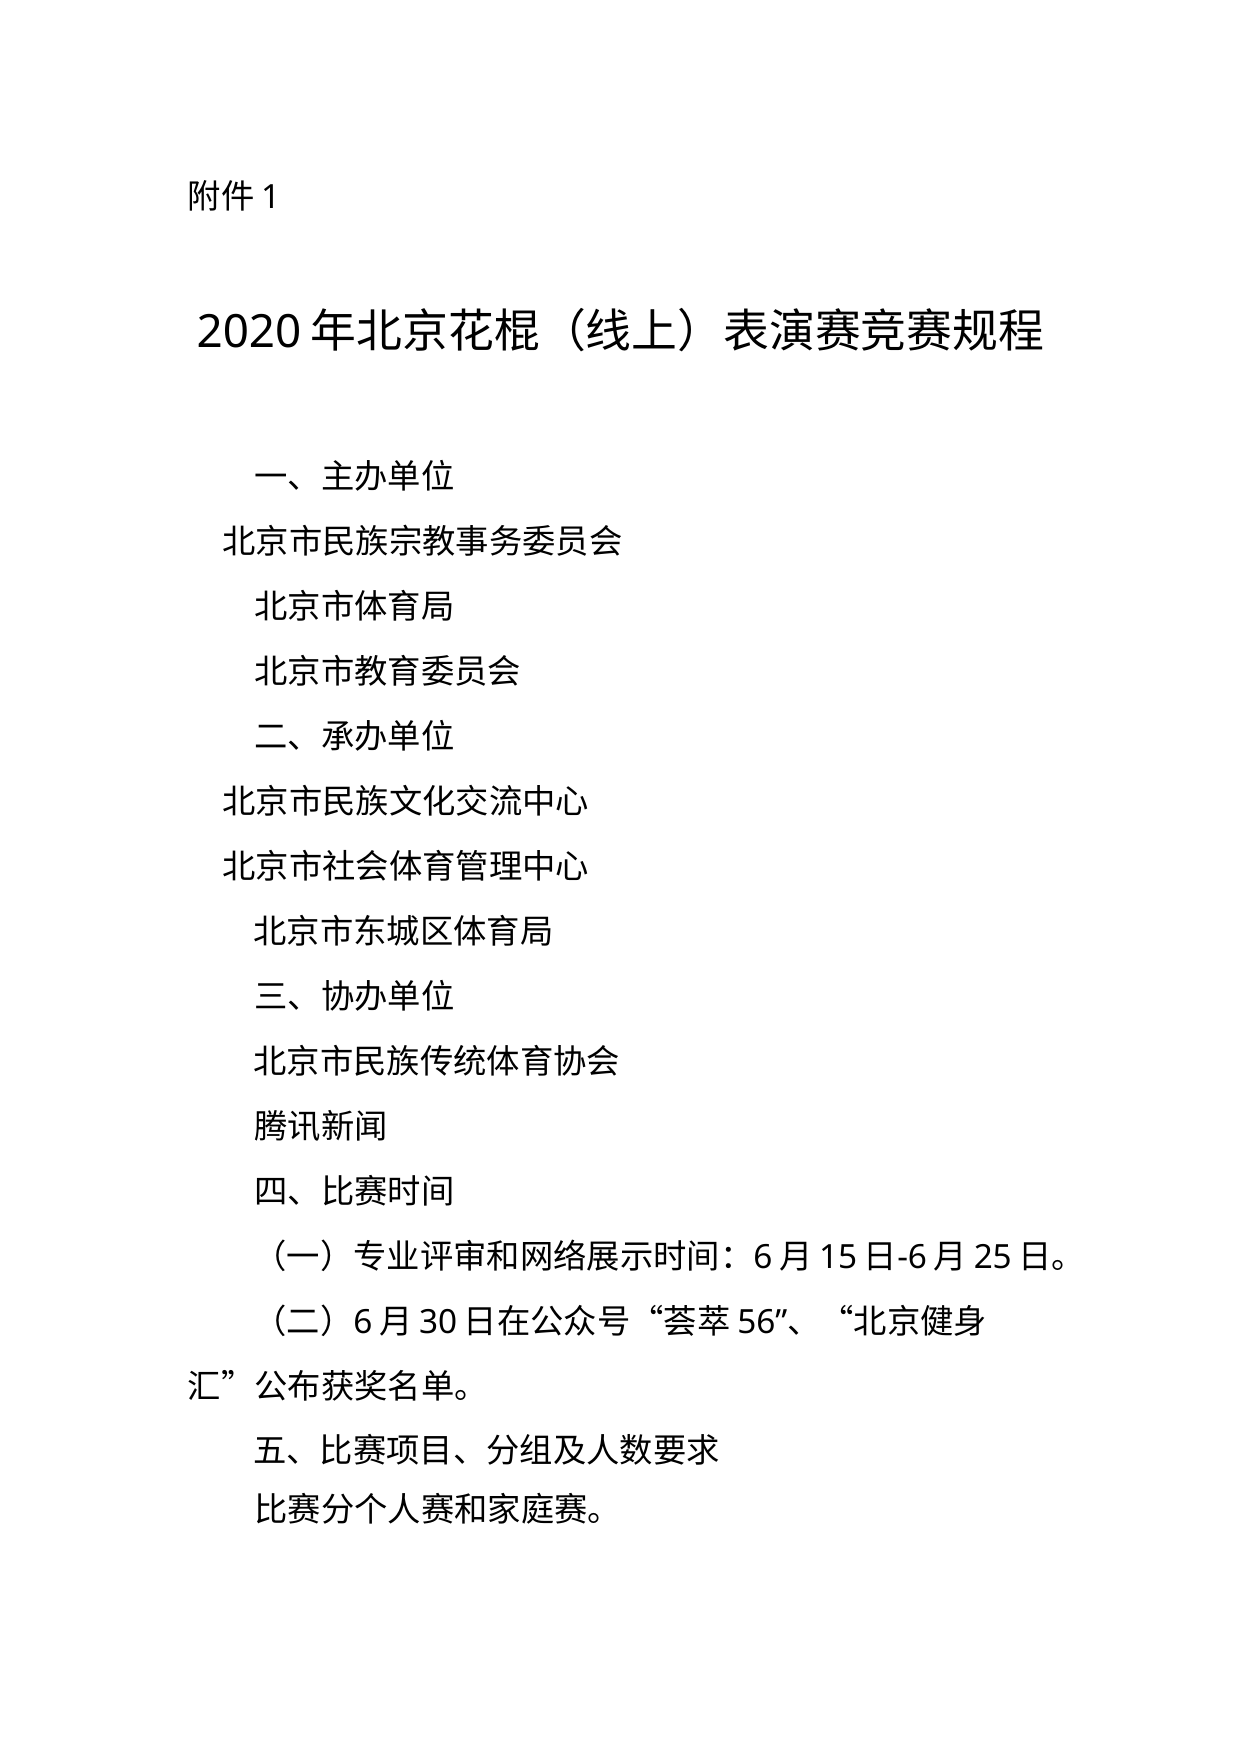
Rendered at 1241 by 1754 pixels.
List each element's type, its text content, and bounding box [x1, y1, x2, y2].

text 四、比赛时间 [187, 1156, 1053, 1221]
text 北京市民族传统体育协会 [187, 1026, 1053, 1091]
text 北京市民族宗教事务委员会 [187, 506, 1053, 571]
text 北京市教育委员会 [187, 636, 1053, 701]
text 北京市社会体育管理中心 [187, 831, 1053, 896]
text 五、比赛项目、分组及人数要求 [187, 1416, 1053, 1474]
text 北京市民族文化交流中心 [187, 766, 1053, 831]
text 2020年北京花棍（线上）表演赛竞赛规程 [187, 279, 1053, 376]
text 比赛分个人赛和家庭赛。 [187, 1474, 1053, 1539]
text 附件1 [187, 162, 1053, 220]
text 北京市体育局 [187, 571, 1053, 636]
text 三、协办单位 [187, 961, 1053, 1026]
text 二、承办单位 [187, 701, 1053, 766]
text （一）专业评审和网络展示时间：6月15日-6月25日。 [187, 1221, 1053, 1286]
text 北京市东城区体育局 [187, 896, 1053, 961]
text 一、主办单位 [187, 441, 1053, 506]
text （二）6月30日在公众号“荟萃56”、“北京健身汇”公布获奖名单。 [187, 1286, 1053, 1416]
text 腾讯新闻 [187, 1091, 1053, 1156]
